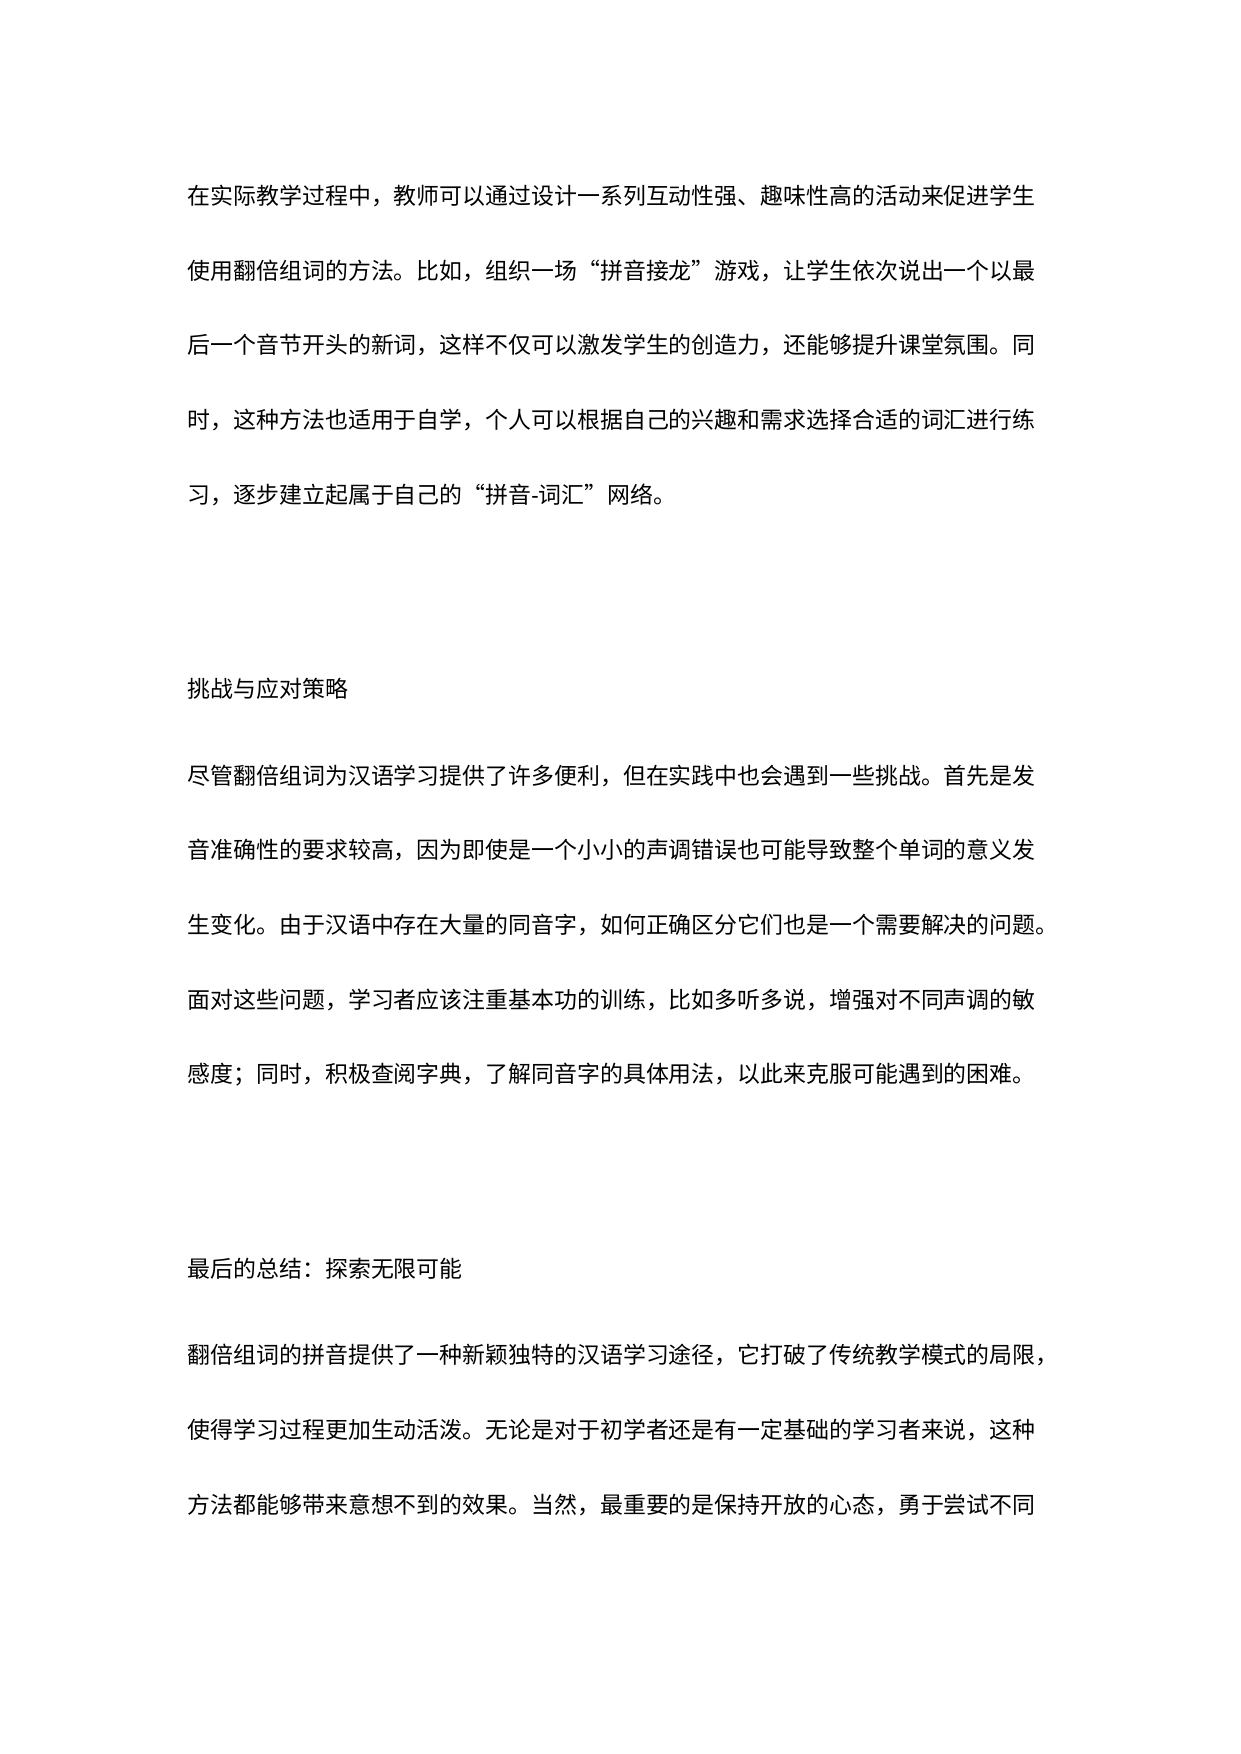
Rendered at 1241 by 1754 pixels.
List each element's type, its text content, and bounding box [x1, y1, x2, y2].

text 尽管翻倍组词为汉语学习提供了许多便利，但在实践中也会遇到一些挑战。首先是发音准确性的要求较高，因为即使是一个小小的声调错误也可能导致整个单词的意义发生变化。由于汉语中存在大量的同音字，如何正确区分它们也是一个需要解决的问题。面对这些问题，学习者应该注重基本功的训练，比如多听多说，增强对不同声调的敏感度；同时，积极查阅字典，了解同音字的具体用法，以此来克服可能遇到的困难。 [187, 742, 1053, 1105]
text 最后的总结：探索无限可能 [187, 1235, 1053, 1300]
text 挑战与应对策略 [187, 655, 1053, 720]
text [187, 1321, 1053, 1536]
text 在实际教学过程中，教师可以通过设计一系列互动性强、趣味性高的活动来促进学生使用翻倍组词的方法。比如，组织一场“拼音接龙”游戏，让学生依次说出一个以最后一个音节开头的新词，这样不仅可以激发学生的创造力，还能够提升课堂氛围。同时，这种方法也适用于自学，个人可以根据自己的兴趣和需求选择合适的词汇进行练习，逐步建立起属于自己的“拼音-词汇”网络。 [187, 162, 1053, 526]
